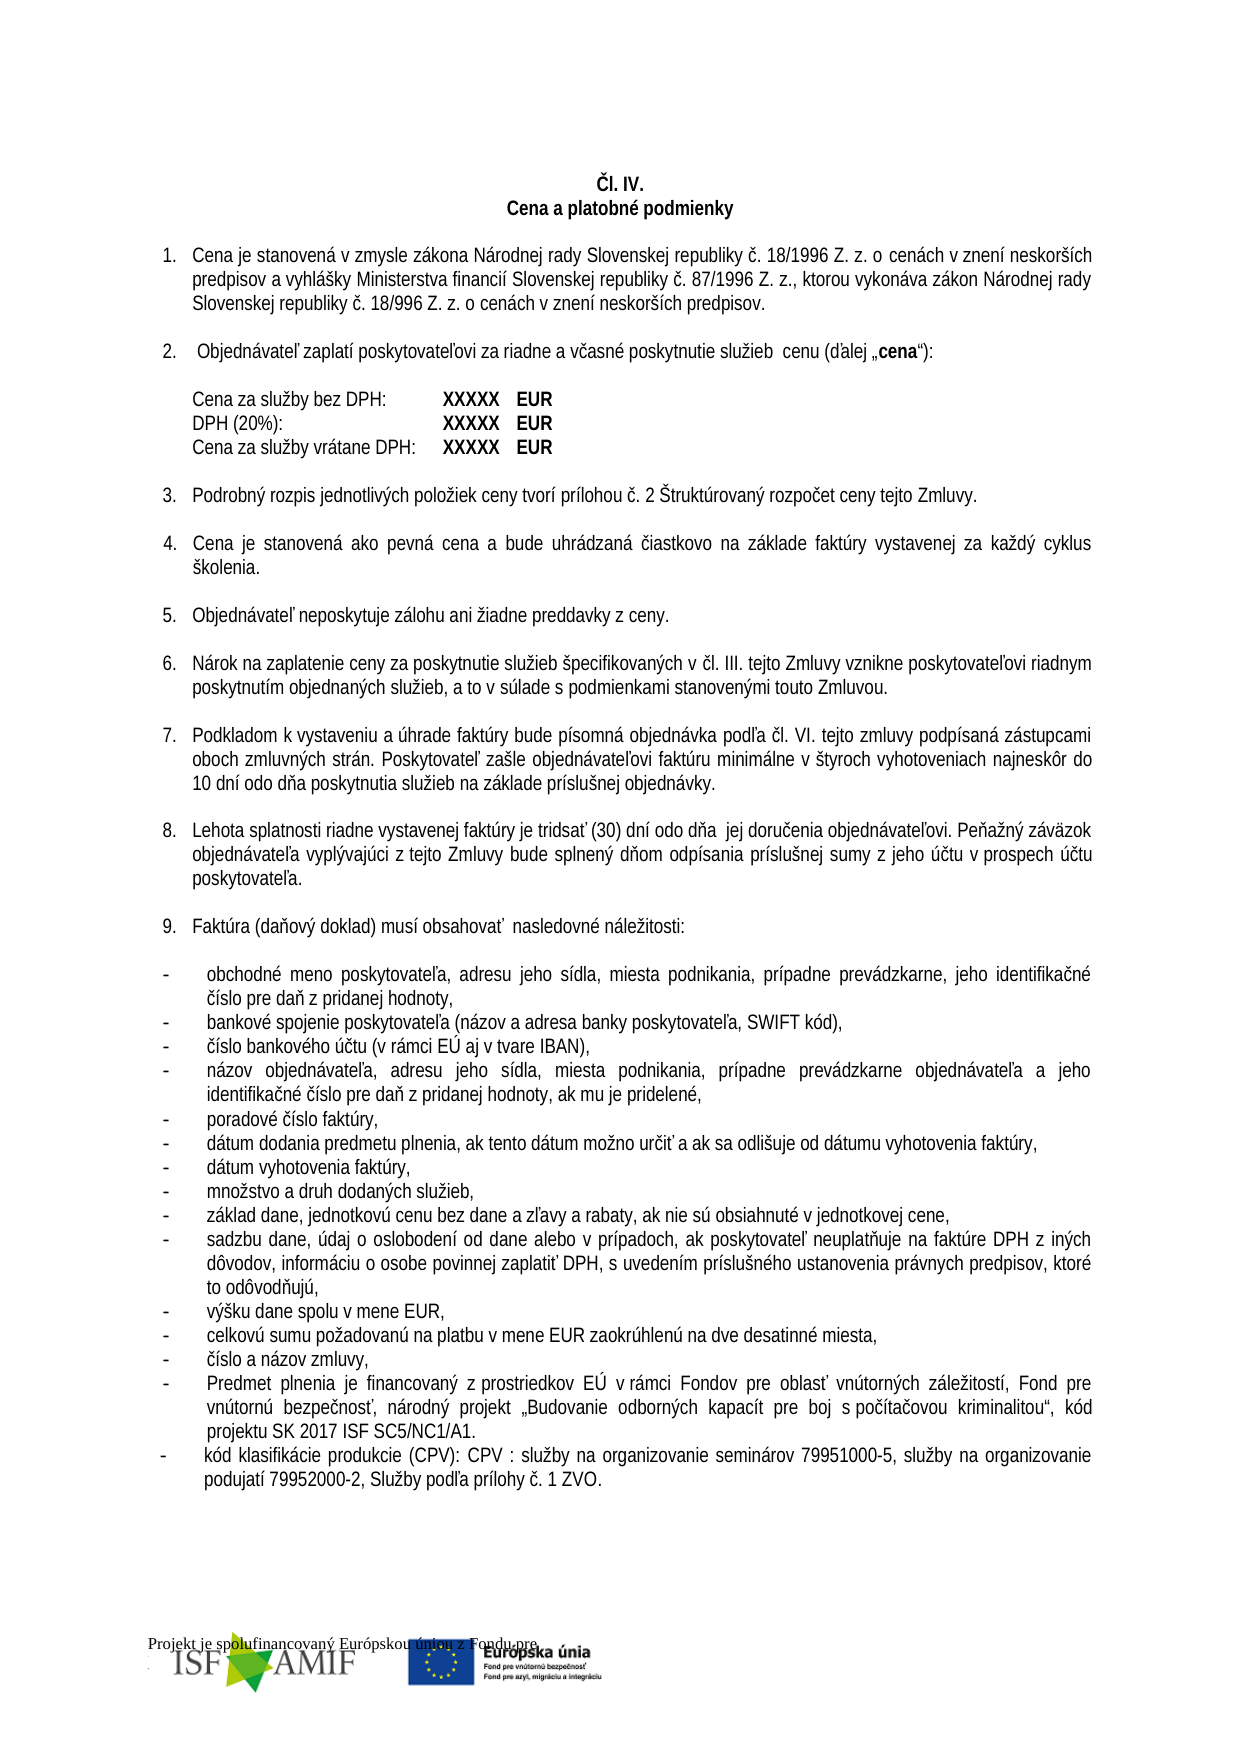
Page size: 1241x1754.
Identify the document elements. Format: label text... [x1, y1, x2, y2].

list sadzbu dane, údaj o oslobodení od dane alebo v prípadoch, ak poskytovateľ neuplatňuje na faktúre DPH z iných dôvodov, informáciu o osobe povinnej zaplatiť DPH, s uvedením príslušného ustanovenia právnych predpisov, ktoré to odôvodňujú, [162, 1227, 1093, 1299]
text Cena za služby vrátane DPH: XXXXX EUR [192, 435, 1093, 459]
list dátum dodania predmetu plnenia, ak tento dátum možno určiť a ak sa odlišuje od dátumu vyhotovenia faktúry, [162, 1130, 1093, 1154]
list Podrobný rozpis jednotlivých položiek ceny tvorí prílohou č. 2 Štruktúrovaný rozpočet ceny tejto Zmluvy. [162, 483, 1093, 507]
list bankové spojenie poskytovateľa (názov a adresa banky poskytovateľa, SWIFT kód), [162, 1010, 1093, 1034]
list poradové číslo faktúry, [162, 1106, 1093, 1130]
list základ dane, jednotkovú cenu bez dane a zľavy a rabaty, ak nie sú obsiahnuté v jednotkovej cene, [162, 1203, 1093, 1227]
list Faktúra (daňový doklad) musí obsahovať nasledovné náležitosti: [162, 914, 1093, 938]
list kód klasifikácie produkcie (CPV): CPV : služby na organizovanie seminárov 79951000-5, služby na organizovanie podujatí 79952000-2, Služby podľa prílohy č. 1 ZVO. [159, 1443, 1093, 1491]
text DPH (20%): XXXXX EUR [192, 411, 1093, 435]
list Lehota splatnosti riadne vystavenej faktúry je tridsať (30) dní odo dňa jej doručenia objednávateľovi. Peňažný záväzok objednávateľa vyplývajúci z tejto Zmluvy bude splnený dňom odpísania príslušnej sumy z jeho účtu v prospech účtu poskytovateľa. [162, 818, 1093, 890]
list obchodné meno poskytovateľa, adresu jeho sídla, miesta podnikania, prípadne prevádzkarne, jeho identifikačné číslo pre daň z pridanej hodnoty, [162, 962, 1093, 1010]
list Predmet plnenia je financovaný z prostriedkov EÚ v rámci Fondov pre oblasť vnútorných záležitostí, Fond pre vnútornú bezpečnosť, národný projekt „Budovanie odborných kapacít pre boj s počítačovou kriminalitou“, kód projektu SK 2017 ISF SC5/NC1/A1. [162, 1371, 1093, 1443]
list výšku dane spolu v mene EUR, [162, 1299, 1093, 1323]
list názov objednávateľa, adresu jeho sídla, miesta podnikania, prípadne prevádzkarne objednávateľa a jeho identifikačné číslo pre daň z pridanej hodnoty, ak mu je pridelené, [162, 1058, 1093, 1106]
list Objednávateľ neposkytuje zálohu ani žiadne preddavky z ceny. [162, 603, 1093, 627]
list Podkladom k vystaveniu a úhrade faktúry bude písomná objednávka podľa čl. VI. tejto zmluvy podpísaná zástupcami oboch zmluvných strán. Poskytovateľ zašle objednávateľovi faktúru minimálne v štyroch vyhotoveniach najneskôr do 10 dní odo dňa poskytnutia služieb na základe príslušnej objednávky. [162, 723, 1093, 794]
list Cena je stanovená ako pevná cena a bude uhrádzaná čiastkovo na základe faktúry vystavenej za každý cyklus školenia. [163, 531, 1093, 579]
text Cena za služby bez DPH: XXXXX EUR [192, 387, 1093, 411]
list číslo bankového účtu (v rámci EÚ aj v tvare IBAN), [162, 1034, 1093, 1058]
list Objednávateľ zaplatí poskytovateľovi za riadne a včasné poskytnutie služieb cenu (ďalej „cena“): [162, 339, 1093, 363]
list dátum vyhotovenia faktúry, [162, 1154, 1093, 1178]
list celkovú sumu požadovanú na platbu v mene EUR zaokrúhlenú na dve desatinné miesta, [162, 1323, 1093, 1347]
text Čl. IV. [148, 172, 1093, 196]
text Cena a platobné podmienky [148, 196, 1093, 219]
list Cena je stanovená v zmysle zákona Národnej rady Slovenskej republiky č. 18/1996 Z. z. o cenách v znení neskorších predpisov a vyhlášky Ministerstva financií Slovenskej republiky č. 87/1996 Z. z., ktorou vykonáva zákon Národnej rady Slovenskej republiky č. 18/996 Z. z. o cenách v znení neskorších predpisov. [162, 243, 1093, 315]
list množstvo a druh dodaných služieb, [162, 1178, 1093, 1203]
list číslo a názov zmluvy, [162, 1347, 1093, 1371]
picture [147, 1622, 619, 1700]
list Nárok na zaplatenie ceny za poskytnutie služieb špecifikovaných v čl. III. tejto Zmluvy vznikne poskytovateľovi riadnym poskytnutím objednaných služieb, a to v súlade s podmienkami stanovenými touto Zmluvou. [162, 651, 1093, 699]
